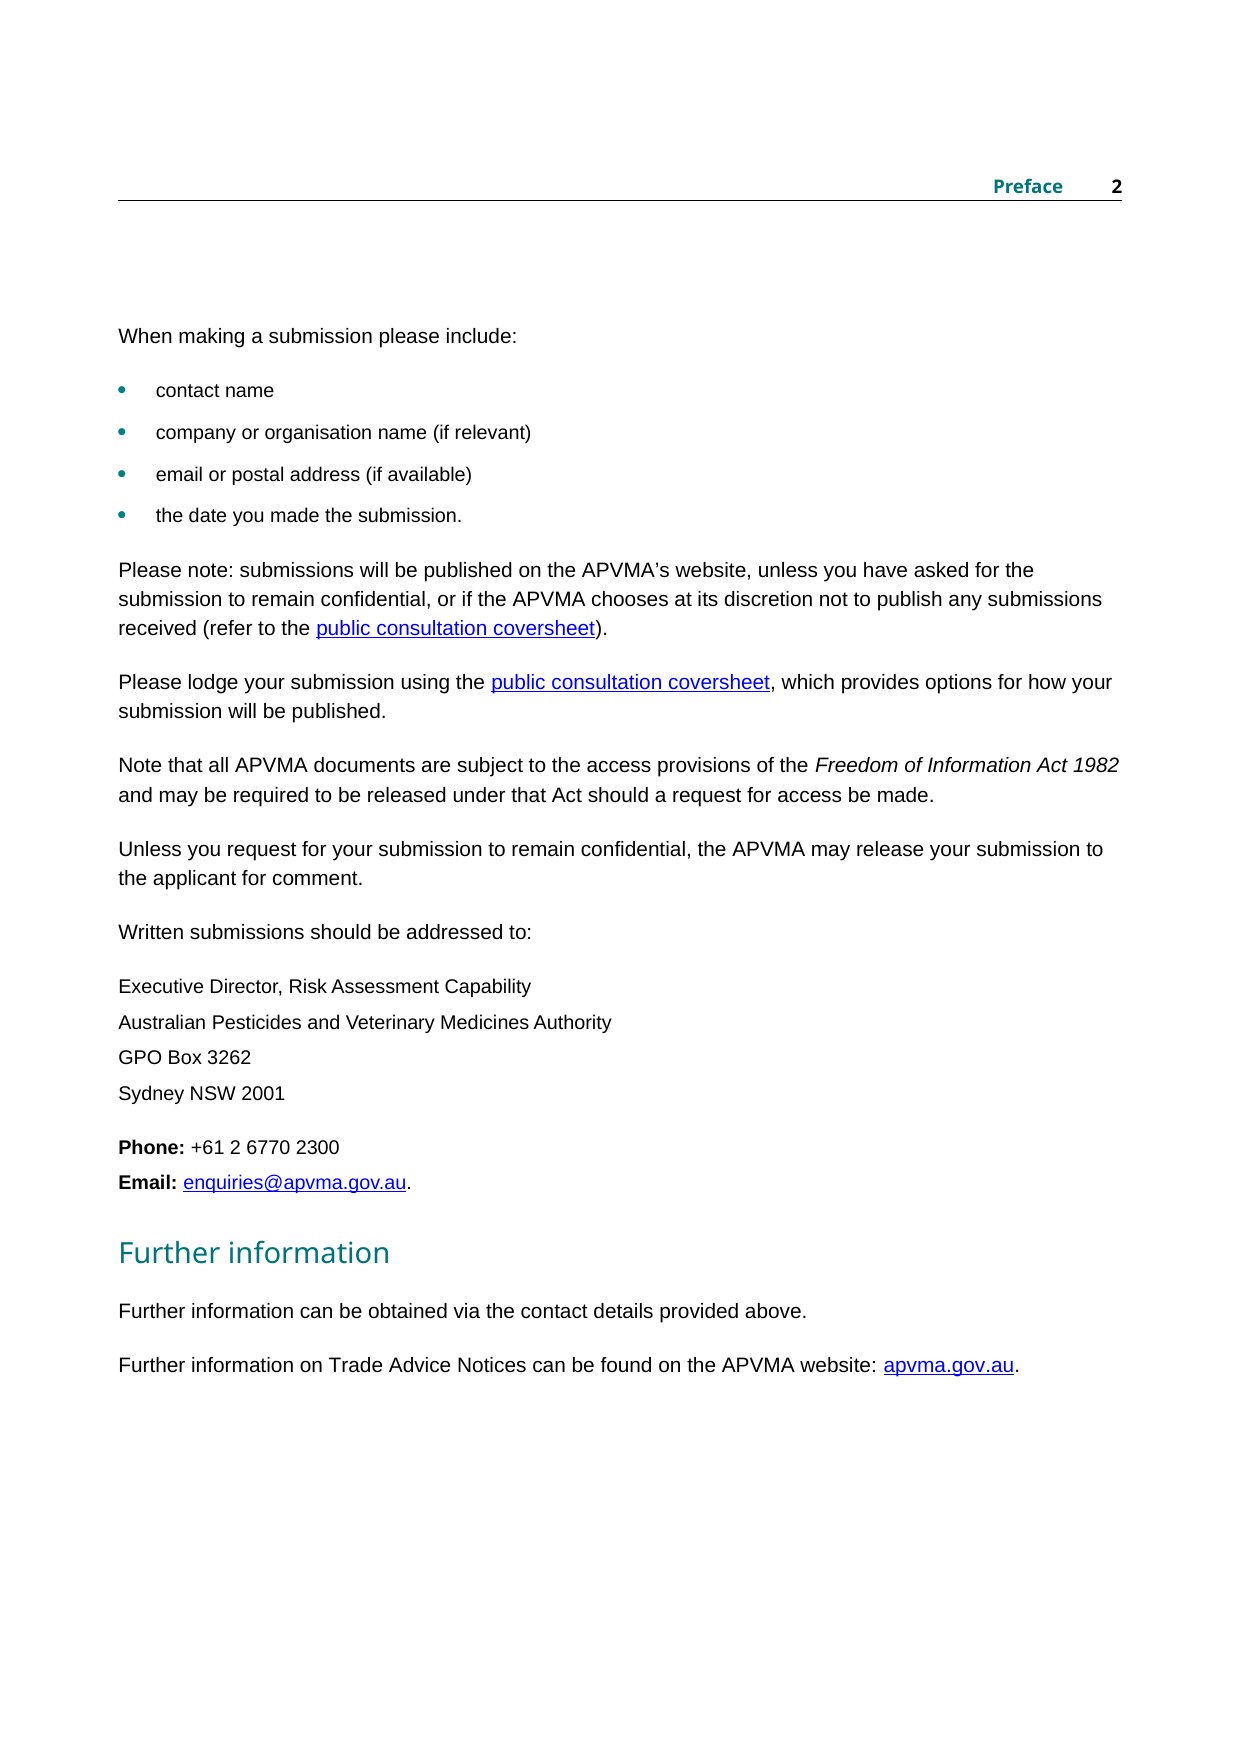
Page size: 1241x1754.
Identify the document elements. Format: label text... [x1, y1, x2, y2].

text Further information on Trade Advice Notices can be found on the APVMA website: apvma.gov.au. [118, 1349, 1122, 1379]
text Please lodge your submission using the public consultation coversheet, which provides options for how your submission will be published. [118, 666, 1122, 724]
text Further information can be obtained via the contact details provided above. [118, 1295, 1122, 1324]
text Executive Director, Risk Assessment Capability [118, 970, 1122, 999]
text Australian Pesticides and Veterinary Medicines Authority [118, 1006, 1122, 1035]
text company or organisation name (if relevant) [118, 416, 1122, 445]
text the date you made the submission. [118, 499, 1122, 529]
text Email: enquiries@apvma.gov.au. [118, 1166, 1122, 1195]
text contact name [118, 374, 1122, 404]
text When making a submission please include: [118, 320, 1122, 349]
text Further information [118, 1237, 1122, 1270]
text Note that all APVMA documents are subject to the access provisions of the Freedom of Information Act 1982 and may be required to be released under that Act should a request for access be made. [118, 749, 1122, 808]
text Written submissions should be addressed to: [118, 916, 1122, 945]
text Unless you request for your submission to remain confidential, the APVMA may release your submission to the applicant for comment. [118, 833, 1122, 891]
text Sydney NSW 2001 [118, 1077, 1122, 1106]
text email or postal address (if available) [118, 458, 1122, 487]
text Please note: submissions will be published on the APVMA’s website, unless you have asked for the submission to remain confidential, or if the APVMA chooses at its discretion not to publish any submissions received (refer to the public consultation coversheet). [118, 554, 1122, 641]
text GPO Box 3262 [118, 1041, 1122, 1070]
text Phone: +61 2 6770 2300 [118, 1131, 1122, 1160]
